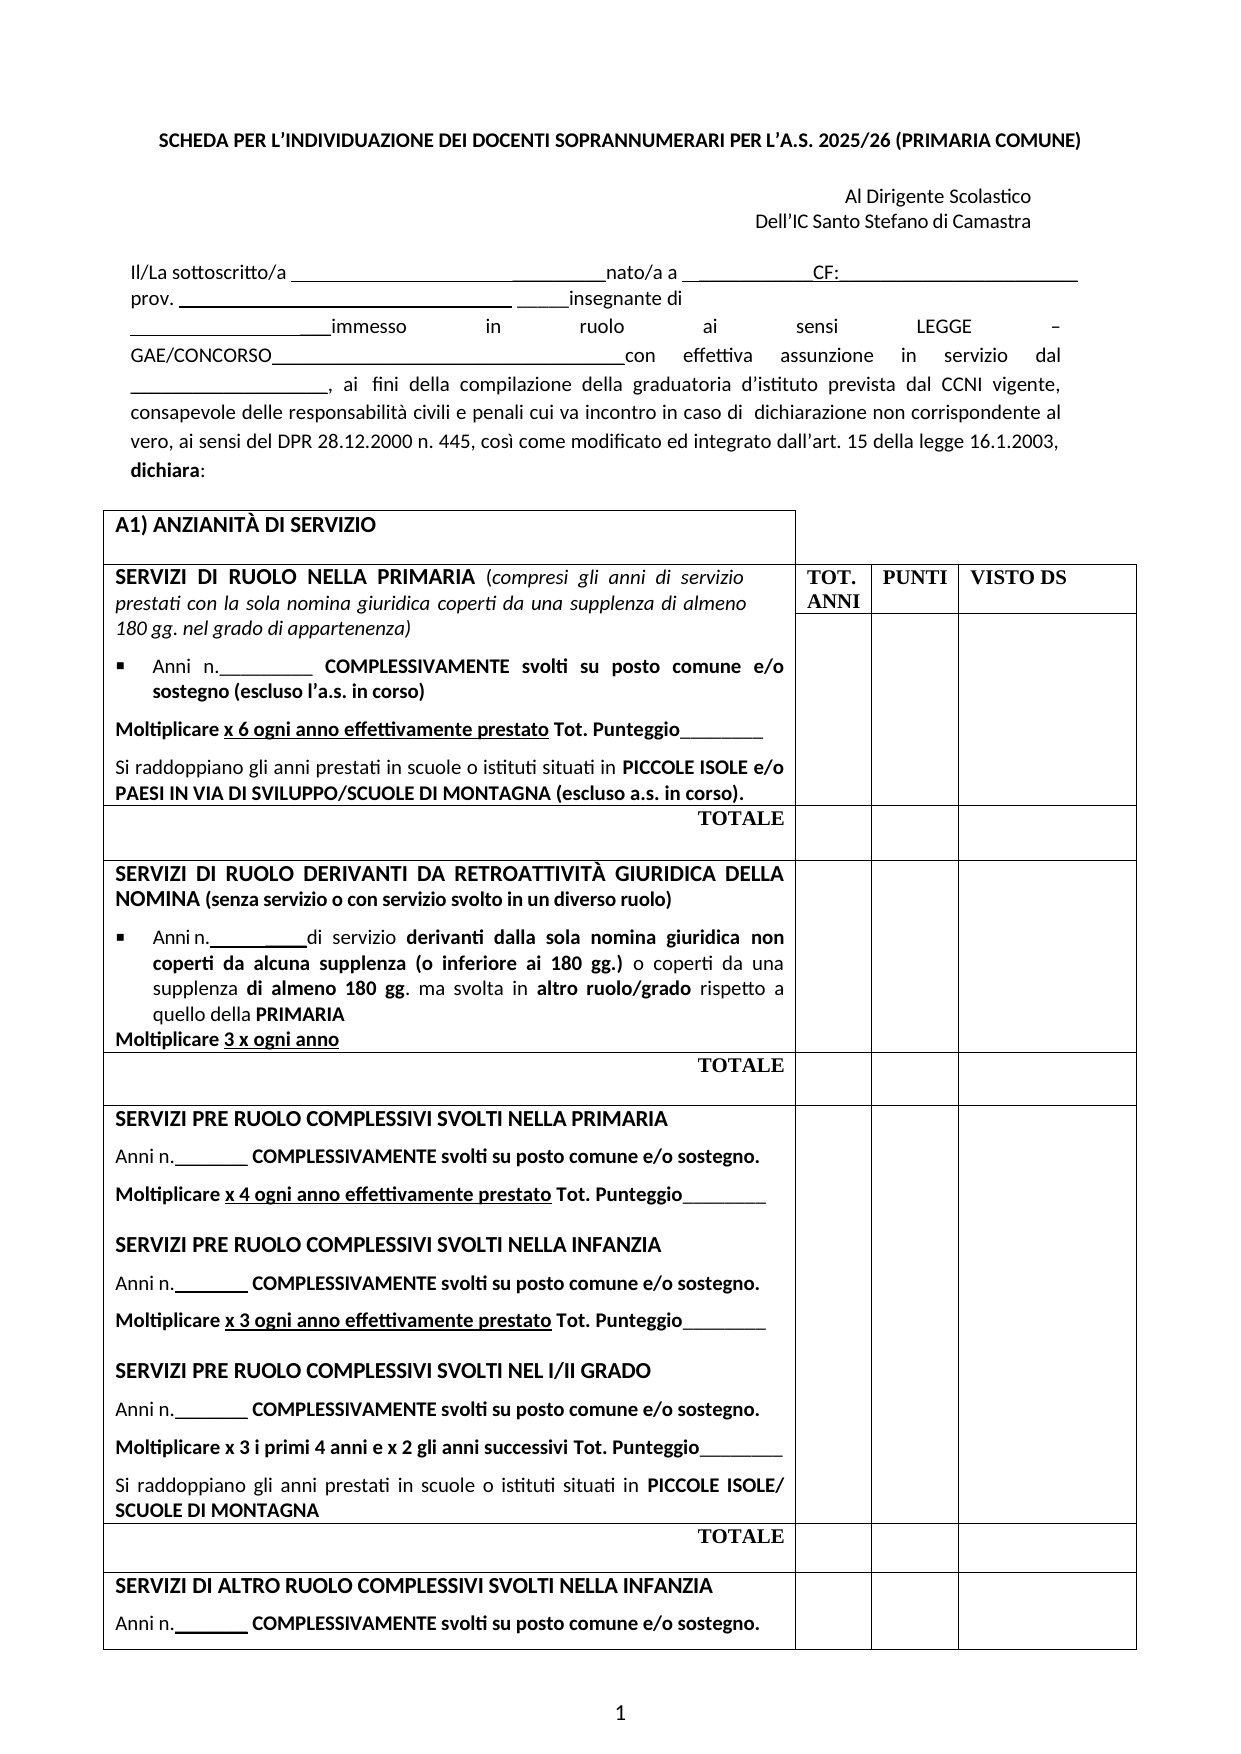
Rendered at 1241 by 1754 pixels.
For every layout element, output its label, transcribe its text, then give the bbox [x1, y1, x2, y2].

table_cell [872, 806, 958, 860]
table_cell [959, 1106, 1136, 1522]
table_cell SERVIZI DI RUOLO NELLA PRIMARIA (compresi gli anni di servizio prestati con la sola nomina giuridica coperti da una supplenza di almeno 180 gg. nel grado di appartenenza) Anni n._________ COMPLESSIVAMENTE svolti su posto comune e/o sostegno (escluso l’a.s. in corso) Moltiplicare x 6 ogni anno effettivamente prestato Tot. Punteggio________ Si raddoppiano gli anni prestati in scuole o istituti situati in PICCOLE ISOLE e/o PAESI IN VIA DI SVILUPPO/SCUOLE DI MONTAGNA (escluso a.s. in corso). [104, 565, 795, 805]
table_cell SERVIZI PRE RUOLO COMPLESSIVI SVOLTI NELLA PRIMARIA Anni n._______ COMPLESSIVAMENTE svolti su posto comune e/o sostegno. Moltiplicare x 4 ogni anno effettivamente prestato Tot. Punteggio________ SERVIZI PRE RUOLO COMPLESSIVI SVOLTI NELLA INFANZIA Anni n._______ COMPLESSIVAMENTE svolti su posto comune e/o sostegno. Moltiplicare x 3 ogni anno effettivamente prestato Tot. Punteggio________ SERVIZI PRE RUOLO COMPLESSIVI SVOLTI NEL I/II GRADO Anni n._______ COMPLESSIVAMENTE svolti su posto comune e/o sostegno. Moltiplicare x 3 i primi 4 anni e x 2 gli anni successivi Tot. Punteggio________ Si raddoppiano gli anni prestati in scuole o istituti situati in PICCOLE ISOLE/ SCUOLE DI MONTAGNA [104, 1106, 795, 1522]
table_cell [872, 861, 958, 1052]
table_cell PUNTI [872, 565, 958, 613]
table_cell [959, 806, 1136, 860]
table_cell [796, 1106, 871, 1522]
table_cell [796, 614, 871, 805]
table_cell [872, 1053, 958, 1104]
table_cell [796, 1573, 871, 1648]
table_cell [959, 1573, 1136, 1648]
table_cell [872, 1524, 958, 1572]
table_cell [959, 1053, 1136, 1104]
table_cell [872, 614, 958, 805]
table_cell [872, 1573, 958, 1648]
text ___immesso in ruolo ai sensi LEGGE – GAE/CONCORSO__________________________________con effettiva assunzione in servizio dal ___________________, ai fini della compilazione della graduatoria d’istituto prevista dal CCNI vigente, consapevole delle responsabilità civili e penali cui va incontro in caso di dichiarazione non corrispondente al vero, ai sensi del DPR 28.12.2000 n. 445, così come modificato ed integrato dall’art. 15 della legge 16.1.2003, dichiara: [130, 313, 1062, 482]
text SCHEDA PER L’INDIVIDUAZIONE DEI DOCENTI SOPRANNUMERARI PER L’A.S. 2025/26 (PRIMARIA COMUNE) [103, 127, 1137, 152]
text Dell’IC Santo Stefano di Camastra [103, 208, 1031, 234]
table_cell TOTALE [104, 1053, 795, 1104]
table_cell [796, 861, 871, 1052]
table_cell [959, 861, 1136, 1052]
table_cell [872, 1106, 958, 1522]
table_cell [959, 1524, 1136, 1572]
table_cell [796, 1053, 871, 1104]
table_cell SERVIZI DI RUOLO DERIVANTI DA RETROATTIVITÀ GIURIDICA DELLA NOMINA (senza servizio o con servizio svolto in un diverso ruolo) Anni n. ____di servizio derivanti dalla sola nomina giuridica non coperti da alcuna supplenza (o inferiore ai 180 gg.) o coperti da una supplenza di almeno 180 gg. ma svolta in altro ruolo/grado rispetto a quello della PRIMARIA Moltiplicare 3 x ogni anno [104, 861, 795, 1052]
table_cell [796, 1524, 871, 1572]
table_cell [104, 1573, 795, 1648]
table_cell [796, 806, 871, 860]
table_cell VISTO DS [959, 565, 1136, 613]
table_cell TOTALE [104, 806, 795, 860]
text Al Dirigente Scolastico [103, 183, 1031, 208]
table_cell TOTALE [104, 1524, 795, 1572]
text prov. _____insegnante di [130, 285, 1137, 310]
text Il/La sottoscritto/a _________nato/a a ___________CF:_______________________ [130, 259, 1137, 285]
table_header A1) ANZIANITÀ DI SERVIZIO [104, 511, 795, 563]
table_cell TOT. ANNI [796, 565, 871, 613]
table_cell [959, 614, 1136, 805]
